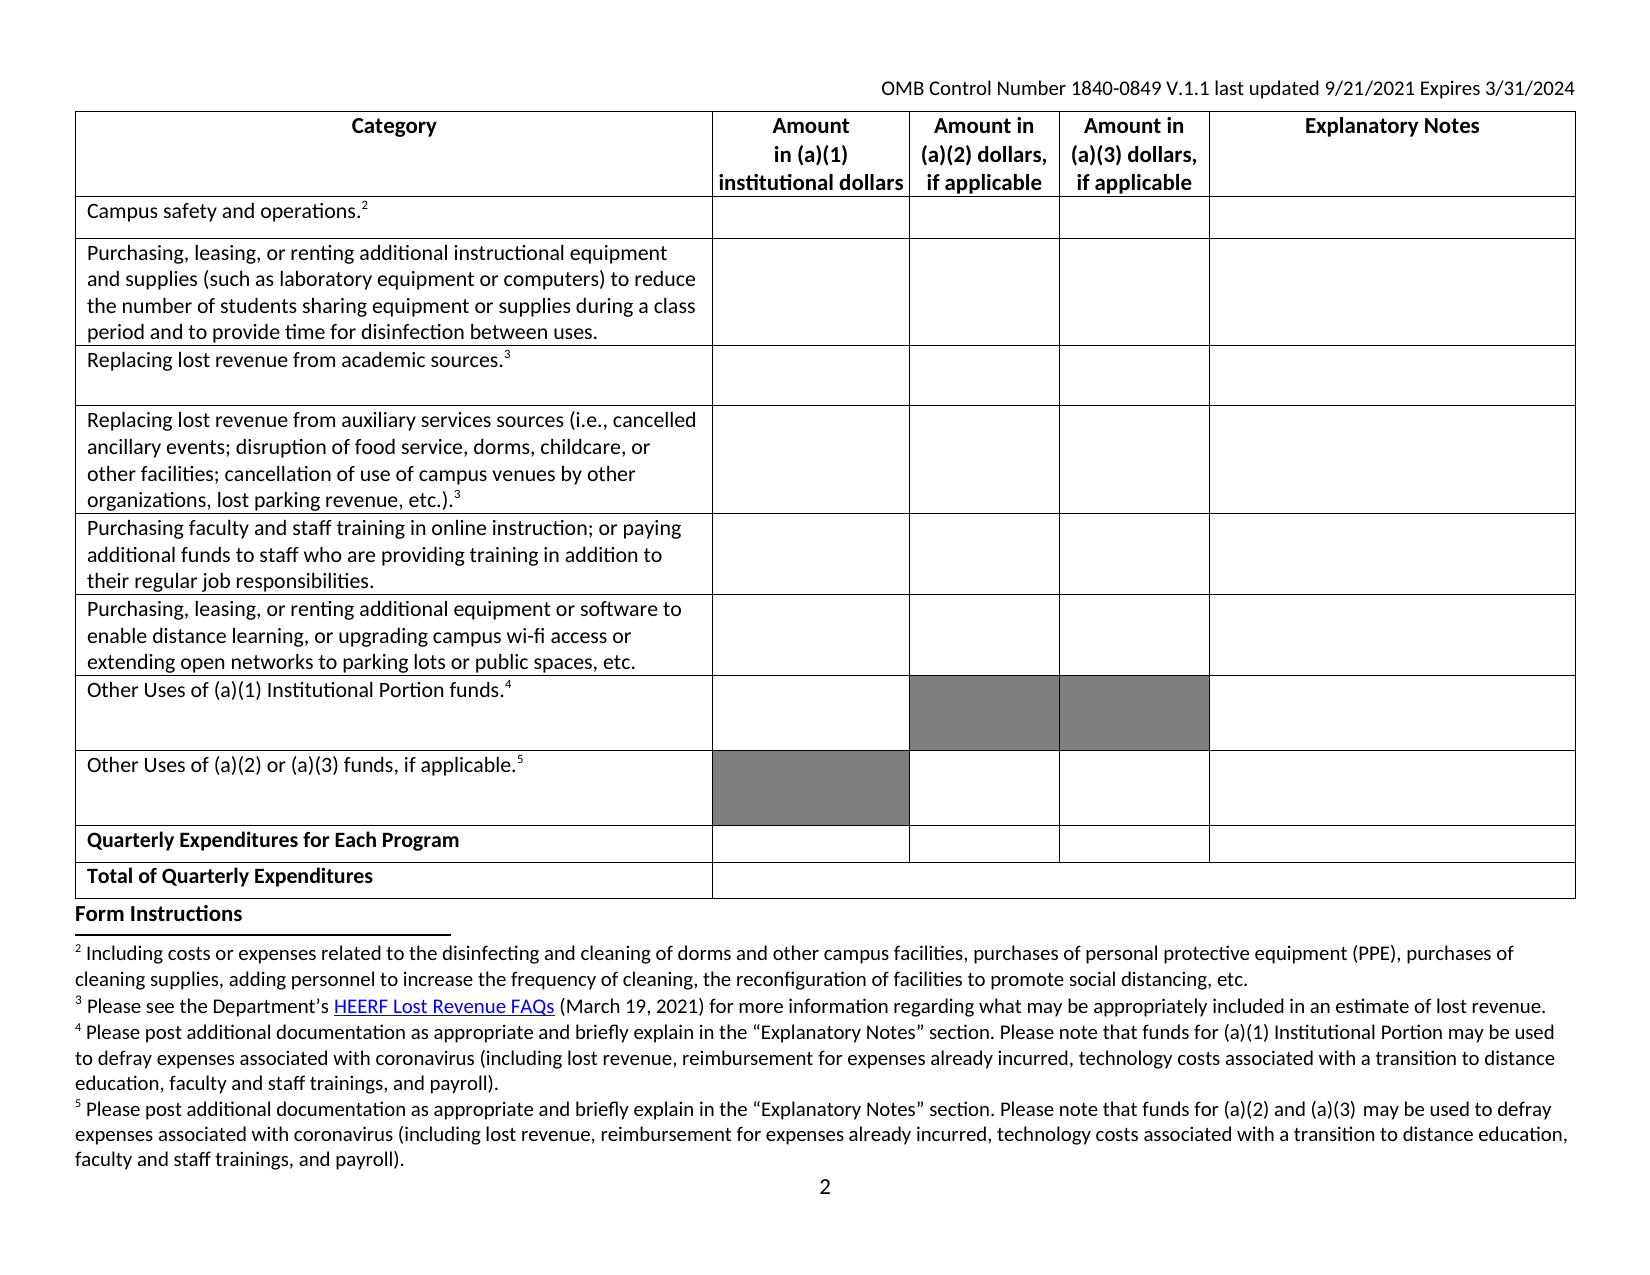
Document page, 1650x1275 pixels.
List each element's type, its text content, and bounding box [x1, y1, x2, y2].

table_cell [910, 826, 1059, 862]
table_cell [1210, 406, 1575, 513]
table_cell [713, 514, 909, 594]
table_header Category [76, 112, 712, 196]
table_cell [713, 197, 909, 238]
table_header Amount in (a)(2) dollars, if applicable [910, 112, 1059, 196]
table_cell [910, 751, 1059, 825]
table_cell [910, 406, 1059, 513]
table_cell [1060, 826, 1209, 862]
table_cell Other Uses of (a)(2) or (a)(3) funds, if applicable. [76, 751, 712, 825]
table_header Explanatory Notes [1210, 112, 1575, 196]
table_cell [1060, 676, 1209, 750]
table_cell [910, 595, 1059, 675]
table_cell [713, 676, 909, 750]
table_cell [713, 826, 909, 862]
table_cell [713, 863, 1575, 898]
table_cell [1210, 346, 1575, 405]
table_cell [1060, 514, 1209, 594]
table_header Amount in (a)(3) dollars, if applicable [1060, 112, 1209, 196]
table_cell [713, 595, 909, 675]
text Form Instructions [75, 899, 1575, 927]
table_cell Campus safety and operations. [76, 197, 712, 238]
table_cell [1210, 826, 1575, 862]
table_cell Replacing lost revenue from academic sources.3 [76, 346, 712, 405]
table_cell Purchasing, leasing, or renting additional equipment or software to enable distance learning, or upgrading campus wi-fi access or extending open networks to parking lots or public spaces, etc. [76, 595, 712, 675]
table_cell [1060, 239, 1209, 345]
table_cell [1060, 346, 1209, 405]
table_cell Purchasing faculty and staff training in online instruction; or paying additional funds to staff who are providing training in addition to their regular job responsibilities. [76, 514, 712, 594]
table_cell [713, 406, 909, 513]
table_cell [1060, 197, 1209, 238]
table_cell [1060, 751, 1209, 825]
table_cell [1210, 514, 1575, 594]
table_cell [910, 676, 1059, 750]
table_cell [910, 514, 1059, 594]
table_cell [910, 197, 1059, 238]
table_cell [713, 346, 909, 405]
table_cell Quarterly Expenditures for Each Program [76, 826, 712, 862]
table_header Amount in (a)(1) institutional dollars [713, 112, 909, 196]
table_cell Total of Quarterly Expenditures [76, 863, 712, 898]
table_cell Replacing lost revenue from auxiliary services sources (i.e., cancelled ancillary events; disruption of food service, dorms, childcare, or other facilities; cancellation of use of campus venues by other organizations, lost parking revenue, etc.). [76, 406, 712, 513]
table_cell [713, 751, 909, 825]
table_cell [910, 346, 1059, 405]
table_cell [1210, 239, 1575, 345]
table_cell [713, 239, 909, 345]
table_cell [1210, 676, 1575, 750]
table_cell Purchasing, leasing, or renting additional instructional equipment and supplies (such as laboratory equipment or computers) to reduce the number of students sharing equipment or supplies during a class period and to provide time for disinfection between uses. [76, 239, 712, 345]
table_cell [1210, 595, 1575, 675]
table_cell [1060, 406, 1209, 513]
table_cell [1210, 751, 1575, 825]
table_cell [1210, 197, 1575, 238]
table_cell [910, 239, 1059, 345]
table_cell Other Uses of (a)(1) Institutional Portion funds. [76, 676, 712, 750]
table_cell [1060, 595, 1209, 675]
